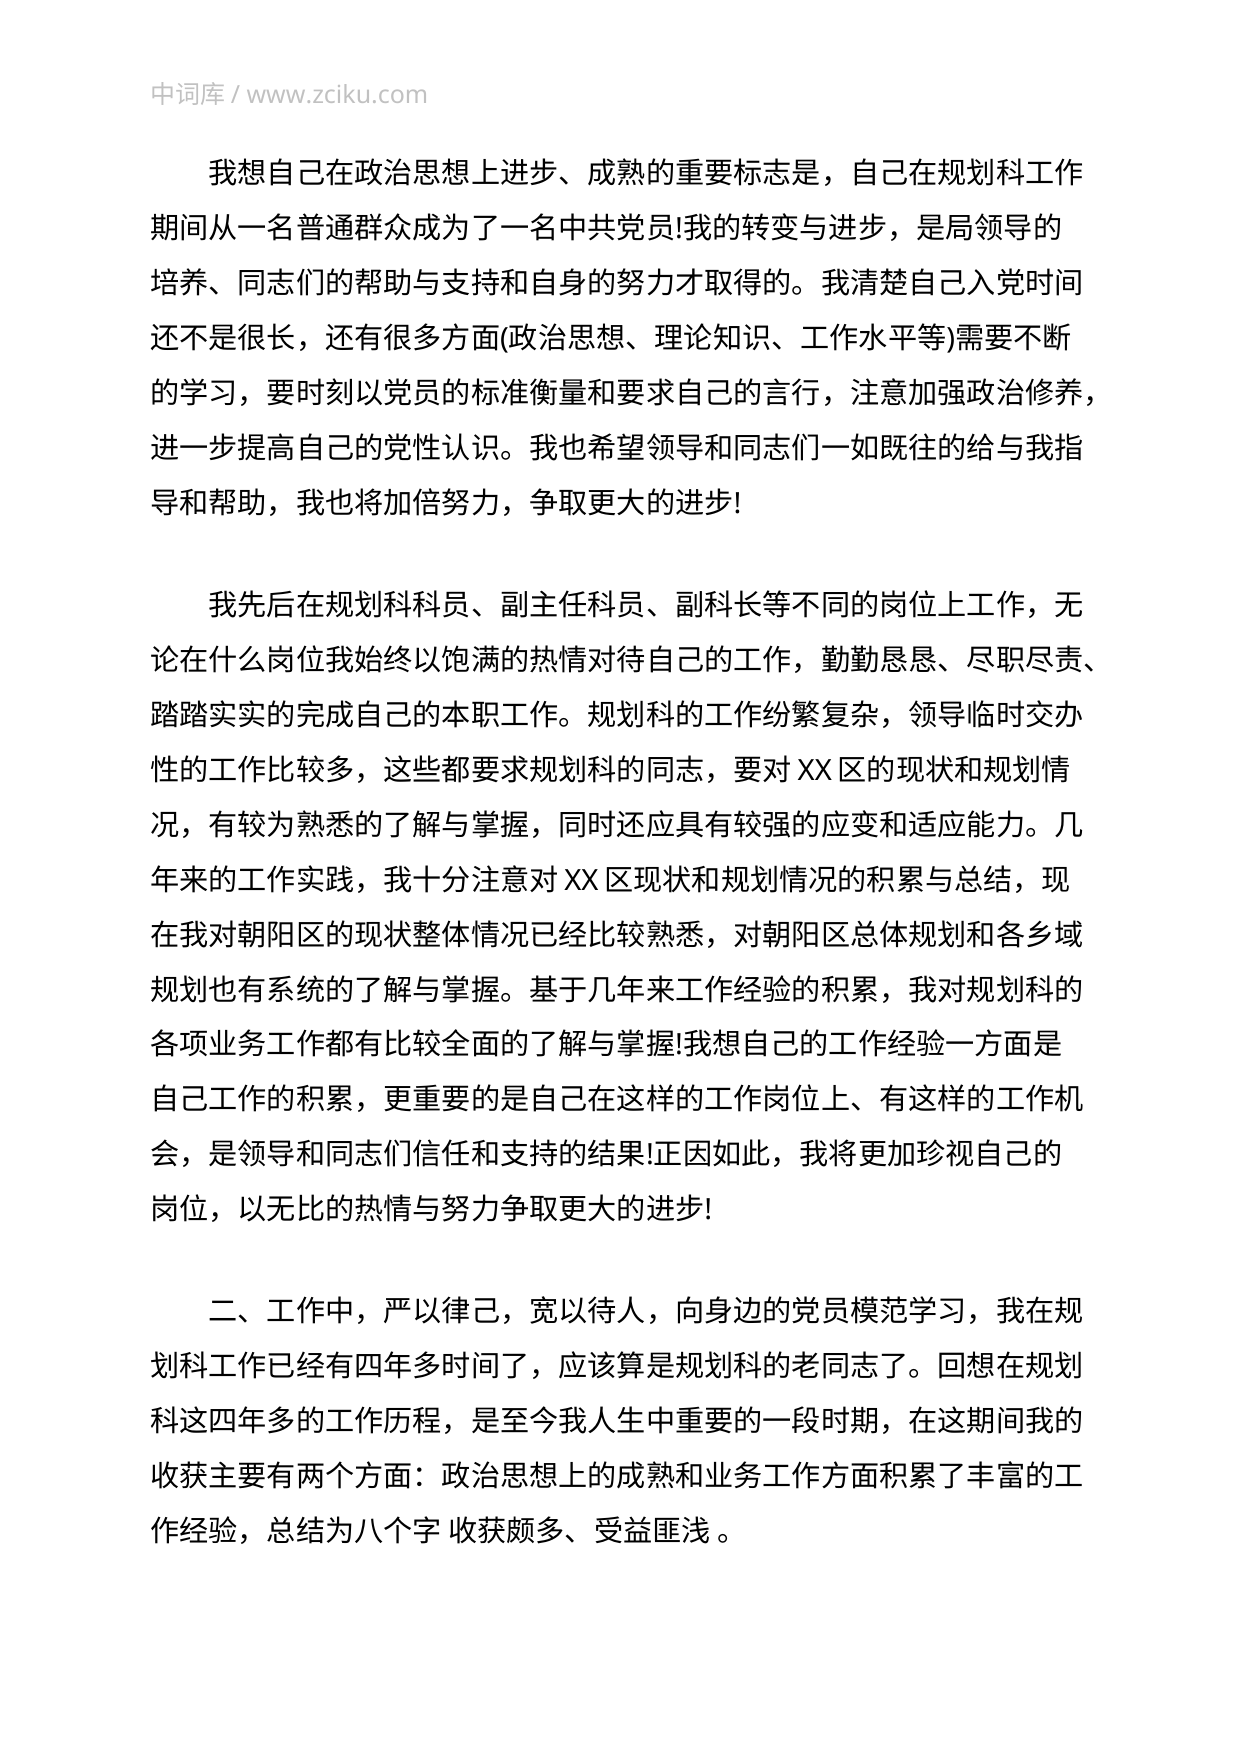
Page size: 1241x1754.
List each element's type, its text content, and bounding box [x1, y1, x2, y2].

text 我想自己在政治思想上进步、成熟的重要标志是，自己在规划科工作期间从一名普通群众成为了一名中共党员!我的转变与进步，是局领导的培养、同志们的帮助与支持和自身的努力才取得的。我清楚自己入党时间还不是很长，还有很多方面(政治思想、理论知识、工作水平等)需要不断的学习，要时刻以党员的标准衡量和要求自己的言行，注意加强政治修养，进一步提高自己的党性认识。我也希望领导和同志们一如既往的给与我指导和帮助，我也将加倍努力，争取更大的进步! [150, 150, 1090, 522]
text 我先后在规划科科员、副主任科员、副科长等不同的岗位上工作，无论在什么岗位我始终以饱满的热情对待自己的工作，勤勤恳恳、尽职尽责、踏踏实实的完成自己的本职工作。规划科的工作纷繁复杂，领导临时交办性的工作比较多，这些都要求规划科的同志，要对XX区的现状和规划情况，有较为熟悉的了解与掌握，同时还应具有较强的应变和适应能力。几年来的工作实践，我十分注意对XX区现状和规划情况的积累与总结，现在我对朝阳区的现状整体情况已经比较熟悉，对朝阳区总体规划和各乡域规划也有系统的了解与掌握。基于几年来工作经验的积累，我对规划科的各项业务工作都有比较全面的了解与掌握!我想自己的工作经验一方面是自己工作的积累，更重要的是自己在这样的工作岗位上、有这样的工作机会，是领导和同志们信任和支持的结果!正因如此，我将更加珍视自己的岗位，以无比的热情与努力争取更大的进步! [150, 582, 1090, 1228]
text 二、工作中，严以律己，宽以待人，向身边的党员模范学习，我在规划科工作已经有四年多时间了，应该算是规划科的老同志了。回想在规划科这四年多的工作历程，是至今我人生中重要的一段时期，在这期间我的收获主要有两个方面：政治思想上的成熟和业务工作方面积累了丰富的工作经验，总结为八个字 收获颇多、受益匪浅 。 [150, 1288, 1090, 1550]
